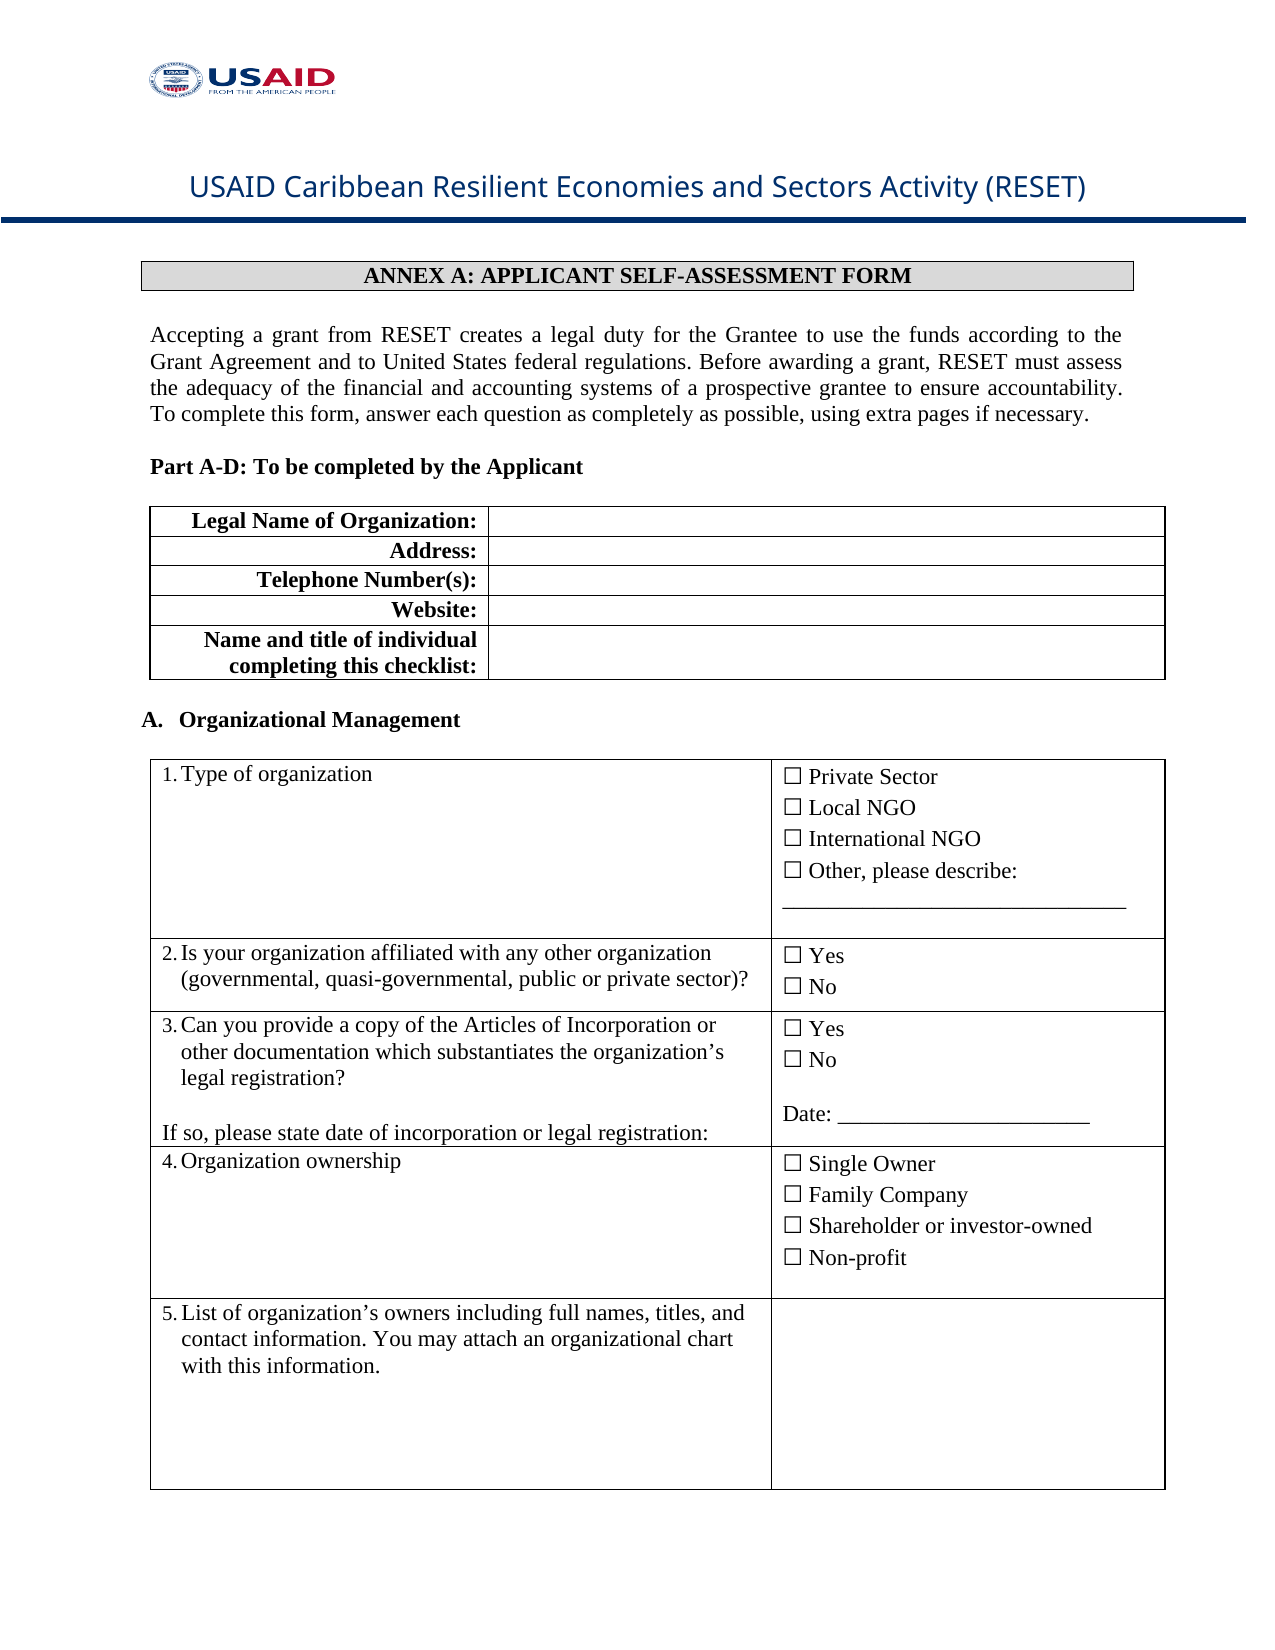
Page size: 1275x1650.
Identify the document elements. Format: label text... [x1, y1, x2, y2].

text ANNEX A: APPLICANT SELF-ASSESSMENT FORM [142, 262, 1133, 290]
text Accepting a grant from RESET creates a legal duty for the Grantee to use the funds according to the Grant Agreement and to United States federal regulations. Before awarding a grant, RESET must assess the adequacy of the financial and accounting systems of a prospective grantee to ensure accountability. To complete this form, answer each question as completely as possible, using extra pages if necessary. [150, 321, 1125, 427]
table_cell Telephone Number(s): [151, 566, 488, 595]
table_cell ☐ Yes ☐ No [772, 939, 1164, 1011]
picture [121, 50, 361, 112]
table_header [489, 507, 1164, 536]
table_cell ☐ Yes ☐ No Date: ______________________ [772, 1012, 1164, 1146]
table_cell Is your organization affiliated with any other organization (governmental, quasi-governmental, public or private sector)? [151, 939, 771, 1011]
table_cell Can you provide a copy of the Articles of Incorporation or other documentation which substantiates the organization’s legal registration? If so, please state date of incorporation or legal registration: [151, 1012, 771, 1146]
table_header Type of organization [151, 760, 771, 938]
table_cell [489, 566, 1164, 595]
table_cell [489, 596, 1164, 625]
table_cell [489, 626, 1164, 679]
list Organizational Management [141, 706, 1125, 732]
table_cell Organization ownership [151, 1147, 771, 1298]
table_header Legal Name of Organization: [151, 507, 488, 536]
text Part A-D: To be completed by the Applicant [150, 453, 1125, 479]
table_cell Address: [151, 537, 488, 565]
table_cell ☐ Single Owner ☐ Family Company ☐ Shareholder or investor-owned ☐ Non-profit [772, 1147, 1164, 1298]
table_cell [772, 1299, 1164, 1488]
table_cell List of organization’s owners including full names, titles, and contact information. You may attach an organizational chart with this information. [151, 1299, 771, 1488]
table_cell [489, 537, 1164, 565]
table_cell Name and title of individual completing this checklist: [151, 626, 488, 679]
table_cell Website: [151, 596, 488, 625]
table_header ☐ Private Sector ☐ Local NGO ☐ International NGO ☐ Other, please describe: ______________________________ [772, 760, 1164, 938]
